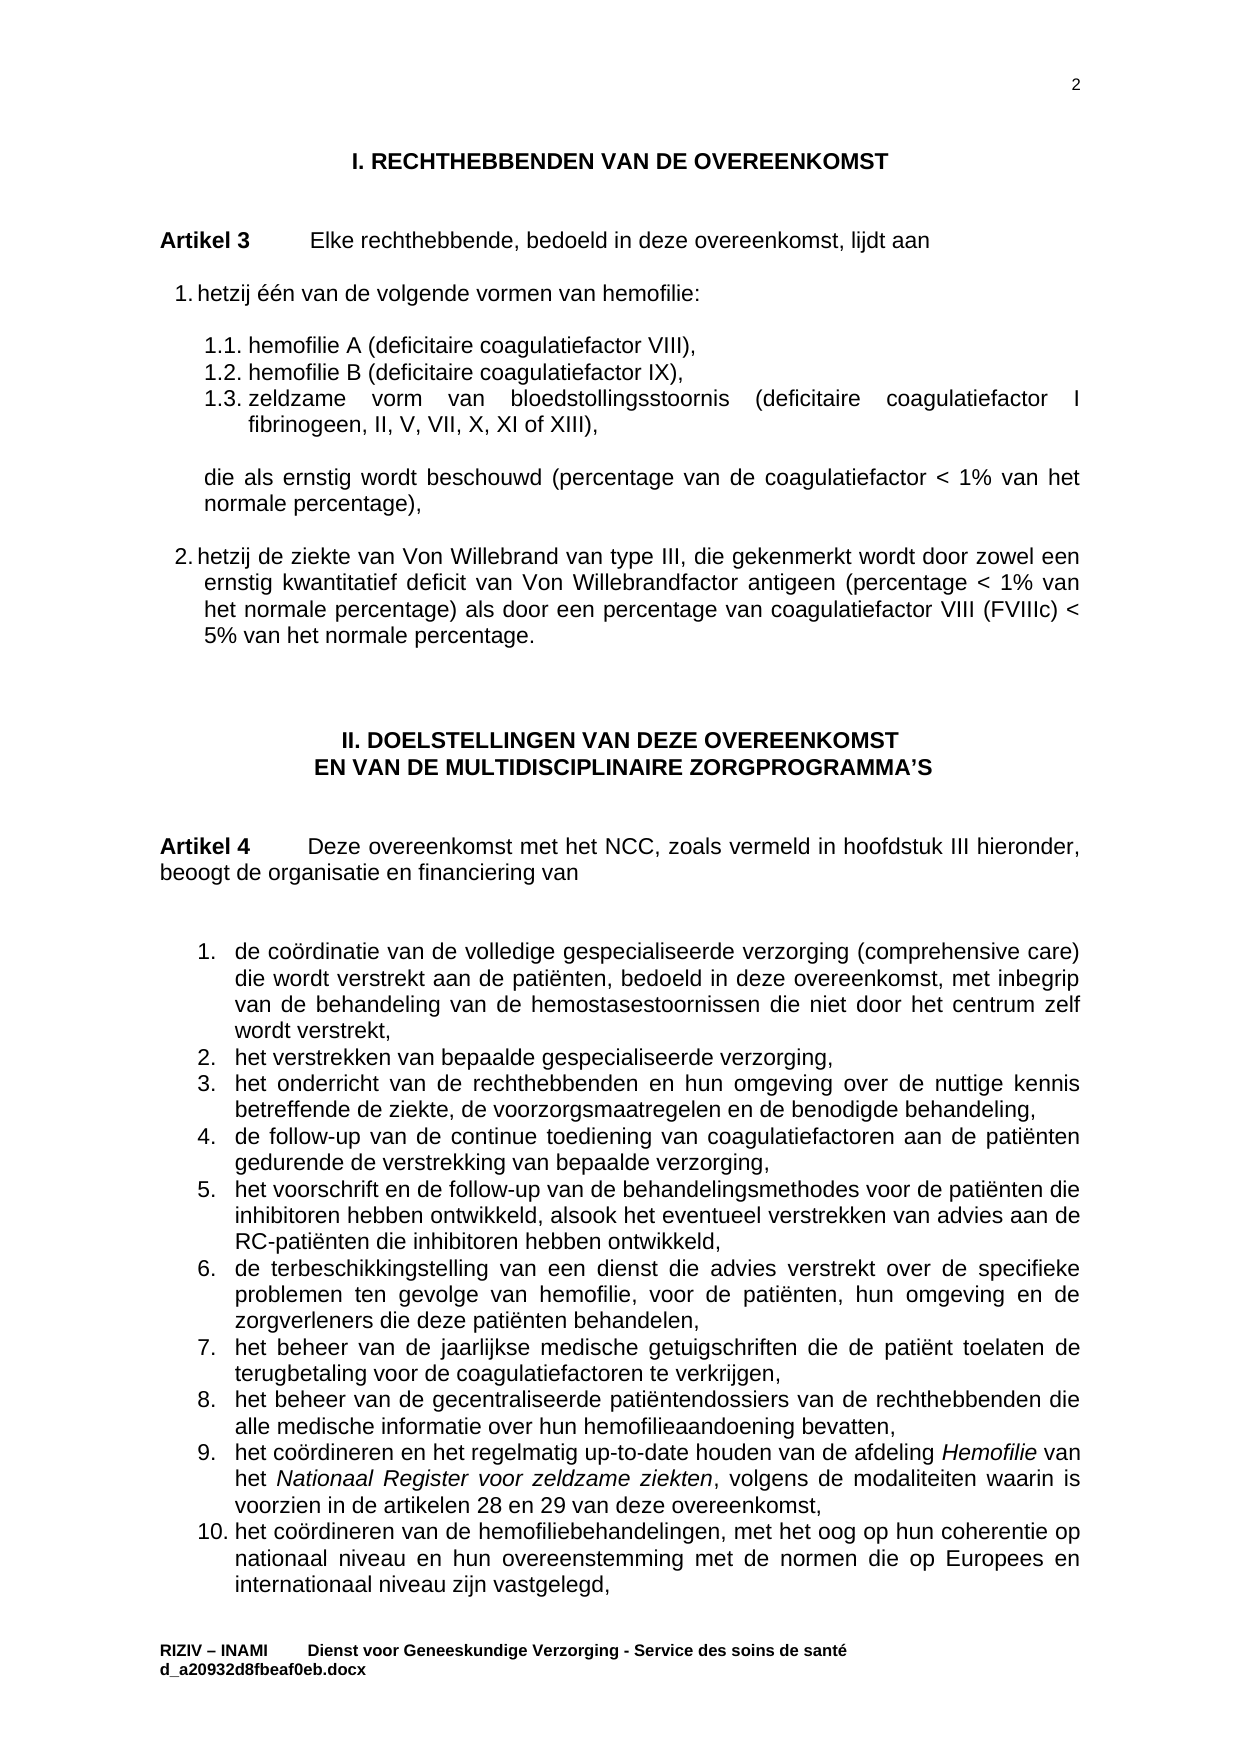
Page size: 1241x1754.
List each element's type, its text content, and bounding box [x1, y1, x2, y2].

list het coördineren en het regelmatig up-to-date houden van de afdeling Hemofilie van het Nationaal Register voor zeldzame ziekten, volgens de modaliteiten waarin is voorzien in de artikelen 28 en 29 van deze overeenkomst, [197, 1439, 1081, 1518]
list de coördinatie van de volledige gespecialiseerde verzorging (comprehensive care) die wordt verstrekt aan de patiënten, bedoeld in deze overeenkomst, met inbegrip van de behandeling van de hemostasestoornissen die niet door het centrum zelf wordt verstrekt, [197, 938, 1081, 1044]
list hetzij één van de volgende vormen van hemofilie: [174, 279, 1081, 306]
text Artikel 4 Deze overeenkomst met het NCC, zoals vermeld in hoofdstuk III hieronder, beoogt de organisatie en financiering van [159, 833, 1081, 886]
list hemofilie A (deficitaire coagulatiefactor VIII), [204, 332, 1081, 358]
text die als ernstig wordt beschouwd (percentage van de coagulatiefactor < 1% van het normale percentage), [204, 464, 1081, 517]
list hetzij de ziekte van Von Willebrand van type III, die gekenmerkt wordt door zowel een ernstig kwantitatief deficit van Von Willebrandfactor antigeen (percentage < 1% van het normale percentage) als door een percentage van coagulatiefactor VIII (FVIIIc) < 5% van het normale percentage. [174, 543, 1081, 648]
list het verstrekken van bepaalde gespecialiseerde verzorging, [197, 1044, 1081, 1070]
list de terbeschikkingstelling van een dienst die advies verstrekt over de specifieke problemen ten gevolge van hemofilie, voor de patiënten, hun omgeving en de zorgverleners die deze patiënten behandelen, [197, 1254, 1081, 1334]
text Artikel 3 Elke rechthebbende, bedoeld in deze overeenkomst, lijdt aan [159, 227, 1081, 253]
list het beheer van de jaarlijkse medische getuigschriften die de patiënt toelaten de terugbetaling voor de coagulatiefactoren te verkrijgen, [197, 1334, 1081, 1386]
list de follow-up van de continue toediening van coagulatiefactoren aan de patiënten gedurende de verstrekking van bepaalde verzorging, [197, 1123, 1081, 1176]
list het voorschrift en de follow-up van de behandelingsmethodes voor de patiënten die inhibitoren hebben ontwikkeld, alsook het eventueel verstrekken van advies aan de RC-patiënten die inhibitoren hebben ontwikkeld, [197, 1176, 1081, 1254]
list hemofilie B (deficitaire coagulatiefactor IX), [204, 358, 1081, 385]
list zeldzame vorm van bloedstollingsstoornis (deficitaire coagulatiefactor I fibrinogeen, II, V, VII, X, XI of XIII), [204, 385, 1081, 438]
text EN VAN DE MULTIDISCIPLINAIRE ZORGPROGRAMMA’S [159, 754, 1081, 780]
text I. RECHTHEBBENDEN VAN DE OVEREENKOMST [159, 148, 1081, 174]
list het coördineren van de hemofiliebehandelingen, met het oog op hun coherentie op nationaal niveau en hun overeenstemming met de normen die op Europees en internationaal niveau zijn vastgelegd, [197, 1518, 1081, 1597]
list het beheer van de gecentraliseerde patiëntendossiers van de rechthebbenden die alle medische informatie over hun hemofilieaandoening bevatten, [197, 1386, 1081, 1439]
text II. DOELSTELLINGEN VAN DEZE OVEREENKOMST [159, 727, 1081, 754]
list het onderricht van de rechthebbenden en hun omgeving over de nuttige kennis betreffende de ziekte, de voorzorgsmaatregelen en de benodigde behandeling, [197, 1070, 1081, 1123]
